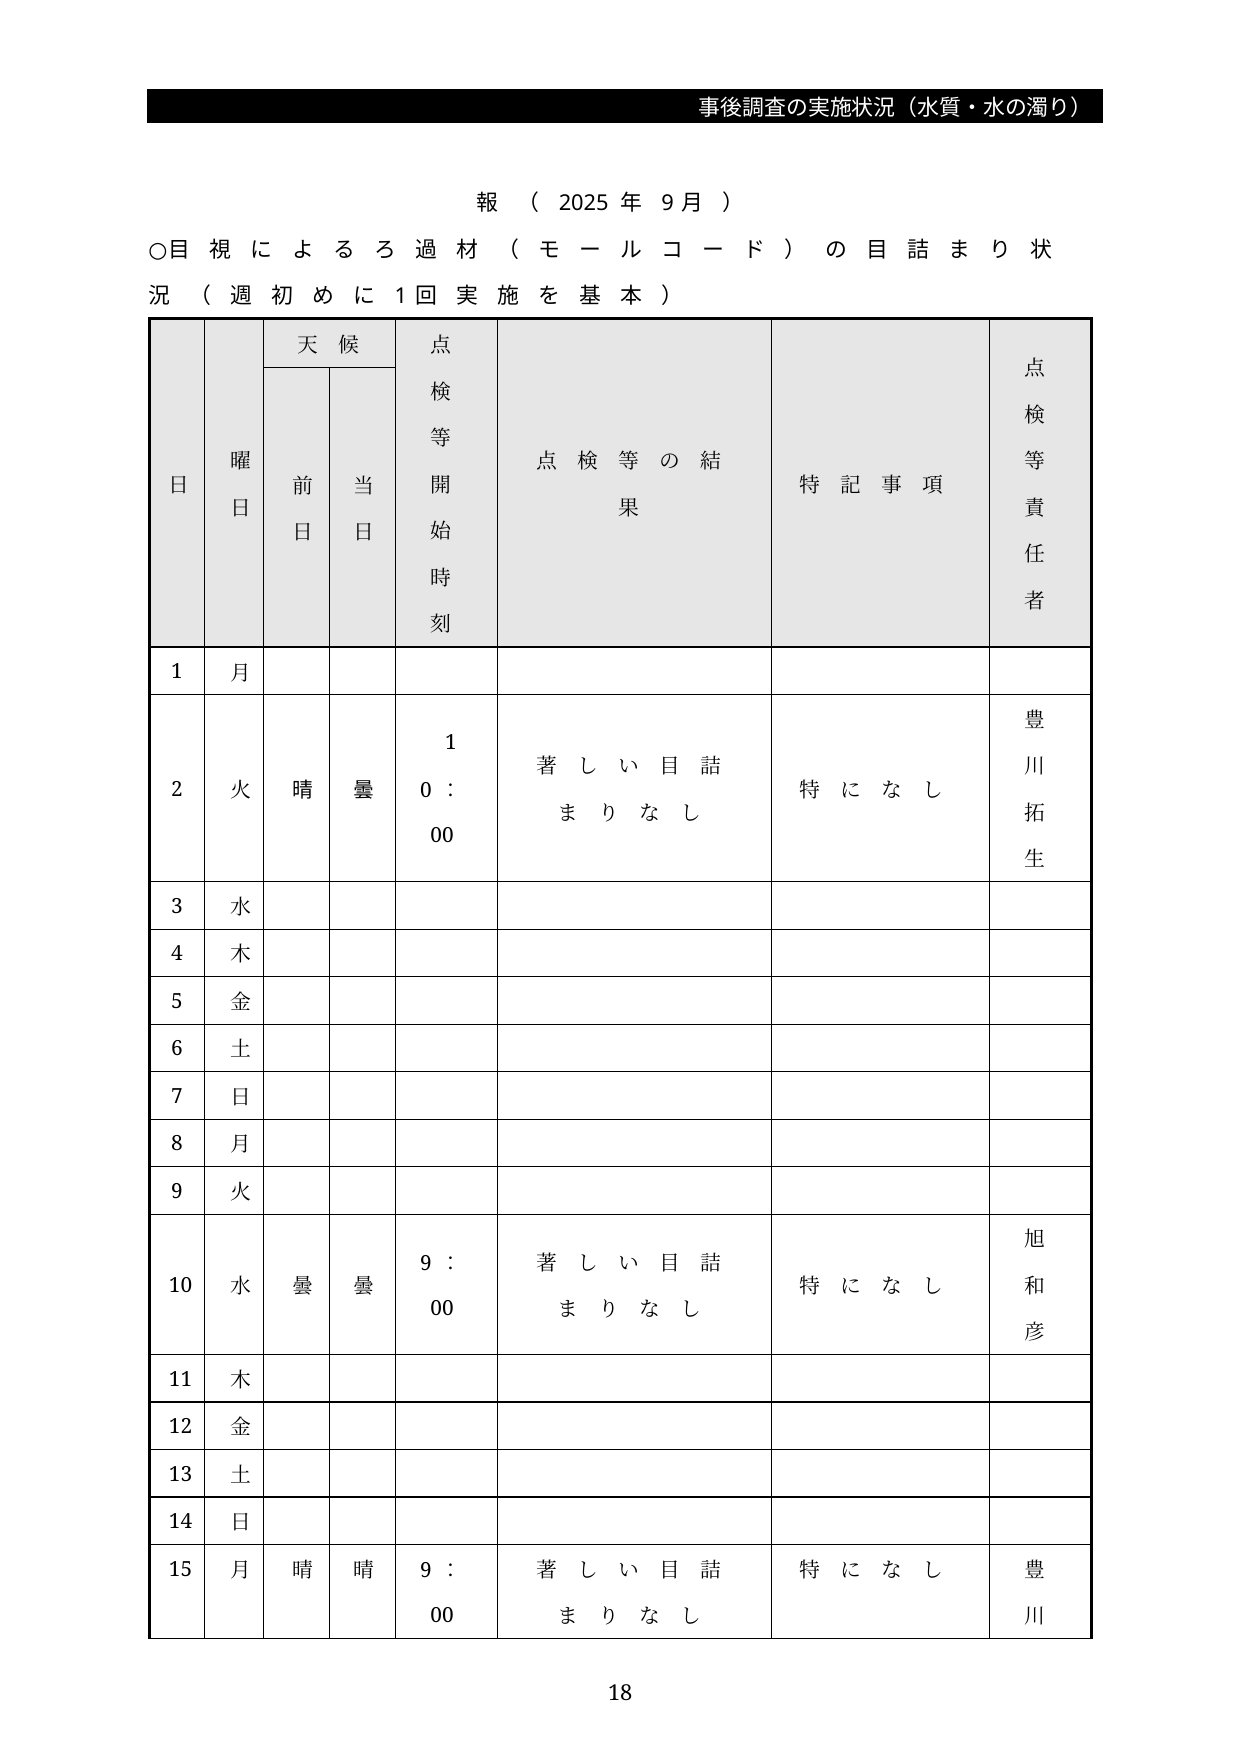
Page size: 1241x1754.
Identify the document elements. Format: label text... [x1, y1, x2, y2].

table_cell [498, 1072, 771, 1118]
table_cell [990, 930, 1090, 976]
table_cell [772, 1355, 989, 1401]
table_cell [990, 1450, 1090, 1496]
table_cell 2 [151, 695, 204, 881]
table_cell [264, 1167, 329, 1213]
table_cell [498, 930, 771, 976]
table_cell [396, 1072, 497, 1118]
table_cell 豊川拓生 [990, 1545, 1090, 1638]
table_cell [498, 1120, 771, 1166]
table_cell [396, 1120, 497, 1166]
table_cell [498, 882, 771, 928]
table_cell 著しい目詰まりなし [498, 1215, 771, 1354]
table_cell [264, 648, 329, 694]
table_cell 曇 [330, 695, 395, 881]
table_cell [396, 1450, 497, 1496]
table_cell 日 [205, 1498, 263, 1544]
table_cell [264, 1120, 329, 1166]
table_cell [264, 1403, 329, 1449]
table_cell 特になし [772, 1215, 989, 1354]
table_cell [330, 1498, 395, 1544]
table_cell 8 [151, 1120, 204, 1166]
table_header 点検等 責任者 [990, 320, 1090, 646]
table_cell [990, 882, 1090, 928]
table_cell 金 [205, 977, 263, 1023]
table_cell [330, 1120, 395, 1166]
table_cell [264, 1025, 329, 1071]
table_cell 曇 [330, 1215, 395, 1354]
table_cell [264, 1450, 329, 1496]
table_cell 10 [151, 1215, 204, 1354]
table_cell [772, 1120, 989, 1166]
table_cell 12 [151, 1403, 204, 1449]
table_cell [264, 977, 329, 1023]
table_cell [330, 1403, 395, 1449]
table_cell [330, 977, 395, 1023]
table_header 点検等の結果 [498, 320, 771, 646]
table_header 特記事項 [772, 320, 989, 646]
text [148, 178, 1092, 224]
table_cell [990, 1167, 1090, 1213]
table_cell 9 [151, 1167, 204, 1213]
table_cell [990, 1403, 1090, 1449]
table_cell [772, 977, 989, 1023]
table_cell 7 [151, 1072, 204, 1118]
table_cell 3 [151, 882, 204, 928]
table_cell [990, 1025, 1090, 1071]
table_cell [498, 1498, 771, 1544]
table_header 点検等開始時刻 [396, 320, 497, 646]
table_cell 土 [205, 1450, 263, 1496]
table_cell [330, 1167, 395, 1213]
table_cell [330, 882, 395, 928]
table_cell [396, 977, 497, 1023]
table_cell [772, 1403, 989, 1449]
table_cell [772, 882, 989, 928]
table_cell 6 [151, 1025, 204, 1071]
table_cell 著しい目詰まりなし [498, 695, 771, 881]
table_cell [330, 1355, 395, 1401]
table_cell 土 [205, 1025, 263, 1071]
table_cell [990, 1498, 1090, 1544]
table_cell 4 [151, 930, 204, 976]
table_cell [330, 1072, 395, 1118]
table_cell [498, 1025, 771, 1071]
table_cell 日 [205, 1072, 263, 1118]
table_cell 14 [151, 1498, 204, 1544]
table_cell [772, 1498, 989, 1544]
table_cell 10：00 [396, 695, 497, 881]
table_cell [330, 1025, 395, 1071]
table_cell [498, 977, 771, 1023]
table_cell 木 [205, 930, 263, 976]
table_cell [990, 648, 1090, 694]
table_cell 火 [205, 1167, 263, 1213]
table_cell [264, 1355, 329, 1401]
table_cell 著しい目詰まりなし [498, 1545, 771, 1638]
table_cell [772, 1450, 989, 1496]
table_cell [396, 1167, 497, 1213]
table_cell 水 [205, 1215, 263, 1354]
table_cell [396, 1025, 497, 1071]
table_cell 晴 [330, 1545, 395, 1638]
table_cell 9：00 [396, 1215, 497, 1354]
table_cell [396, 1498, 497, 1544]
text ○目視によるろ過材（モールコード）の目詰まり状況（週初めに1回実施を基本） [148, 224, 1092, 317]
table_cell [396, 1355, 497, 1401]
table_cell 当日 [330, 368, 395, 646]
table_cell [498, 1403, 771, 1449]
table_cell [330, 930, 395, 976]
table_cell [772, 648, 989, 694]
table_cell 1 [151, 648, 204, 694]
table_cell 5 [151, 977, 204, 1023]
table_cell 月 [205, 1120, 263, 1166]
table_cell 前日 [264, 368, 329, 646]
table_cell [772, 930, 989, 976]
table_cell [396, 882, 497, 928]
table_cell [990, 977, 1090, 1023]
table_cell [498, 1355, 771, 1401]
table_cell 木 [205, 1355, 263, 1401]
table_cell [264, 1498, 329, 1544]
table_cell [990, 1072, 1090, 1118]
table_cell [772, 1072, 989, 1118]
table_header 曜日 [205, 320, 263, 646]
table_cell 豊川拓生 [990, 695, 1090, 881]
table_cell [498, 1167, 771, 1213]
table_cell [990, 1120, 1090, 1166]
table_cell 金 [205, 1403, 263, 1449]
table_cell 月 [205, 1545, 263, 1638]
table_cell 晴 [264, 695, 329, 881]
table_cell 特になし [772, 1545, 989, 1638]
table_cell [264, 930, 329, 976]
table_cell 11 [151, 1355, 204, 1401]
table_cell 曇 [264, 1215, 329, 1354]
table_cell 火 [205, 695, 263, 881]
table_cell [498, 1450, 771, 1496]
table_header 日 [151, 320, 204, 646]
table_cell 13 [151, 1450, 204, 1496]
table_cell [264, 882, 329, 928]
table_cell 月 [205, 648, 263, 694]
table_cell [990, 1355, 1090, 1401]
table_cell [498, 648, 771, 694]
table_cell 15 [151, 1545, 204, 1638]
table_cell 9：00 [396, 1545, 497, 1638]
table_cell [772, 1167, 989, 1213]
table_cell [396, 930, 497, 976]
table_cell 晴 [264, 1545, 329, 1638]
table_cell 水 [205, 882, 263, 928]
table_cell [264, 1072, 329, 1118]
table_cell 旭和彦 [990, 1215, 1090, 1354]
table_cell [330, 648, 395, 694]
table_header 天候 [264, 320, 395, 367]
table_cell [772, 1025, 989, 1071]
table_cell [330, 1450, 395, 1496]
table_cell 特になし [772, 695, 989, 881]
table_cell [396, 1403, 497, 1449]
table_cell [396, 648, 497, 694]
